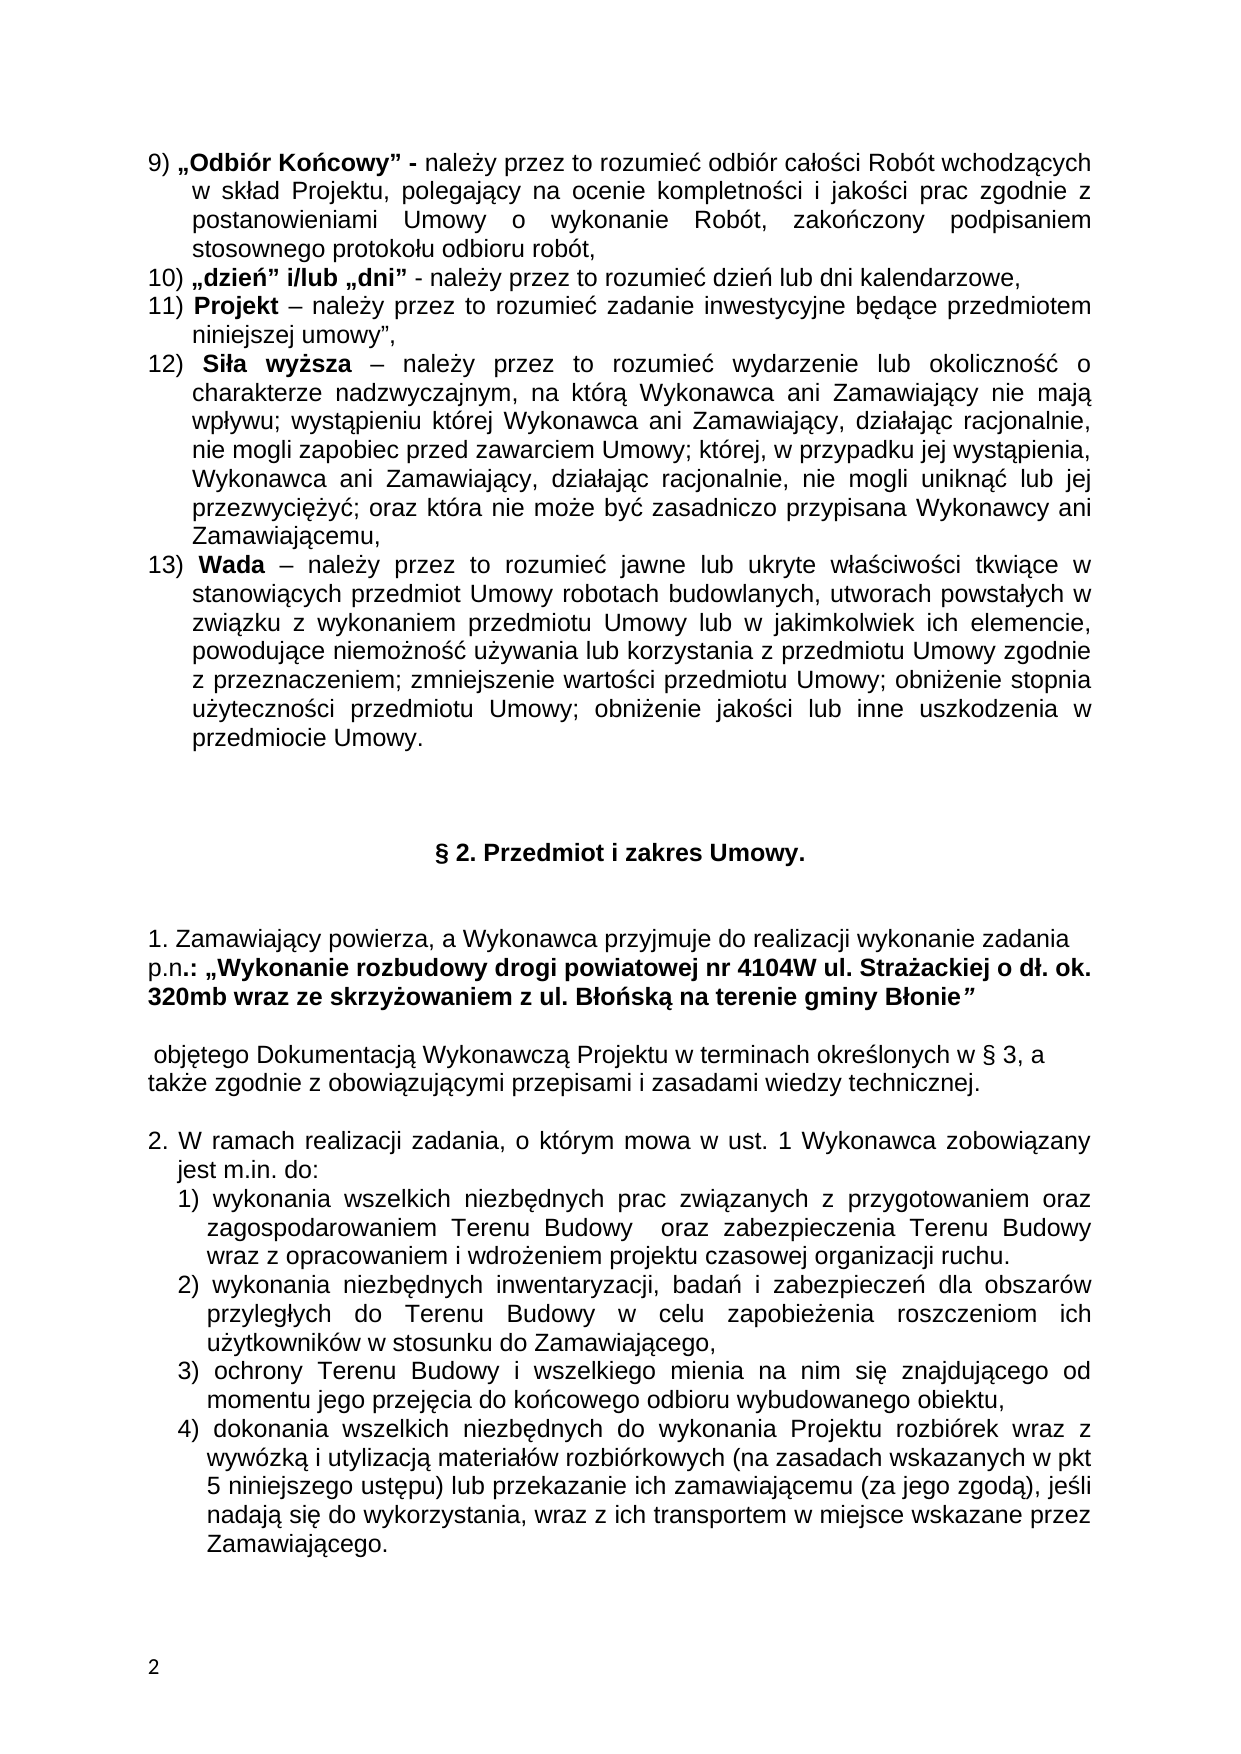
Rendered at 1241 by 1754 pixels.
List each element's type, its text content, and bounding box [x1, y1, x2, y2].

text 3) ochrony Terenu Budowy i wszelkiego mienia na nim się znajdującego od momentu jego przejęcia do końcowego odbioru wybudowanego obiektu, [177, 1356, 1093, 1414]
text 1) wykonania wszelkich niezbędnych prac związanych z przygotowaniem oraz zagospodarowaniem Terenu Budowy oraz zabezpieczenia Terenu Budowy wraz z opracowaniem i wdrożeniem projektu czasowej organizacji ruchu. [177, 1184, 1093, 1270]
text 4) dokonania wszelkich niezbędnych do wykonania Projektu rozbiórek wraz z wywózką i utylizacją materiałów rozbiórkowych (na zasadach wskazanych w pkt 5 niniejszego ustępu) lub przekazanie ich zamawiającemu (za jego zgodą), jeśli nadają się do wykorzystania, wraz z ich transportem w miejsce wskazane przez Zamawiającego. [177, 1414, 1093, 1558]
text 13) Wada – należy przez to rozumieć jawne lub ukryte właściwości tkwiące w stanowiących przedmiot Umowy robotach budowlanych, utworach powstałych w związku z wykonaniem przedmiotu Umowy lub w jakimkolwiek ich elemencie, powodujące niemożność używania lub korzystania z przedmiotu Umowy zgodnie z przeznaczeniem; zmniejszenie wartości przedmiotu Umowy; obniżenie stopnia użyteczności przedmiotu Umowy; obniżenie jakości lub inne uszkodzenia w przedmiocie Umowy. [148, 550, 1093, 751]
text 11) Projekt – należy przez to rozumieć zadanie inwestycyjne będące przedmiotem niniejszej umowy”, [148, 291, 1093, 349]
text 1. Zamawiający powierza, a Wykonawca przyjmuje do realizacji wykonanie zadania p.n.: „Wykonanie rozbudowy drogi powiatowej nr 4104W ul. Strażackiej o dł. ok. 320mb wraz ze skrzyżowaniem z ul. Błońską na terenie gminy Błonie” [148, 924, 1093, 1011]
text § 2. Przedmiot i zakres Umowy. [148, 838, 1093, 866]
text objętego Dokumentacją Wykonawczą Projektu w terminach określonych w § 3, a także zgodnie z obowiązującymi przepisami i zasadami wiedzy technicznej. [148, 1040, 1093, 1097]
text 9) „Odbiór Końcowy” - należy przez to rozumieć odbiór całości Robót wchodzących w skład Projektu, polegający na ocenie kompletności i jakości prac zgodnie z postanowieniami Umowy o wykonanie Robót, zakończony podpisaniem stosownego protokołu odbioru robót, [148, 148, 1093, 263]
text 10) „dzień” i/lub „dni” - należy przez to rozumieć dzień lub dni kalendarzowe, [148, 263, 1093, 291]
text 12) Siła wyższa – należy przez to rozumieć wydarzenie lub okoliczność o charakterze nadzwyczajnym, na którą Wykonawca ani Zamawiający nie mają wpływu; wystąpieniu której Wykonawca ani Zamawiający, działając racjonalnie, nie mogli zapobiec przed zawarciem Umowy; której, w przypadku jej wystąpienia, Wykonawca ani Zamawiający, działając racjonalnie, nie mogli uniknąć lub jej przezwyciężyć; oraz która nie może być zasadniczo przypisana Wykonawcy ani Zamawiającemu, [148, 349, 1093, 550]
text 2. W ramach realizacji zadania, o którym mowa w ust. 1 Wykonawca zobowiązany jest m.in. do: [148, 1126, 1093, 1184]
text 2) wykonania niezbędnych inwentaryzacji, badań i zabezpieczeń dla obszarów przyległych do Terenu Budowy w celu zapobieżenia roszczeniom ich użytkowników w stosunku do Zamawiającego, [177, 1270, 1093, 1356]
